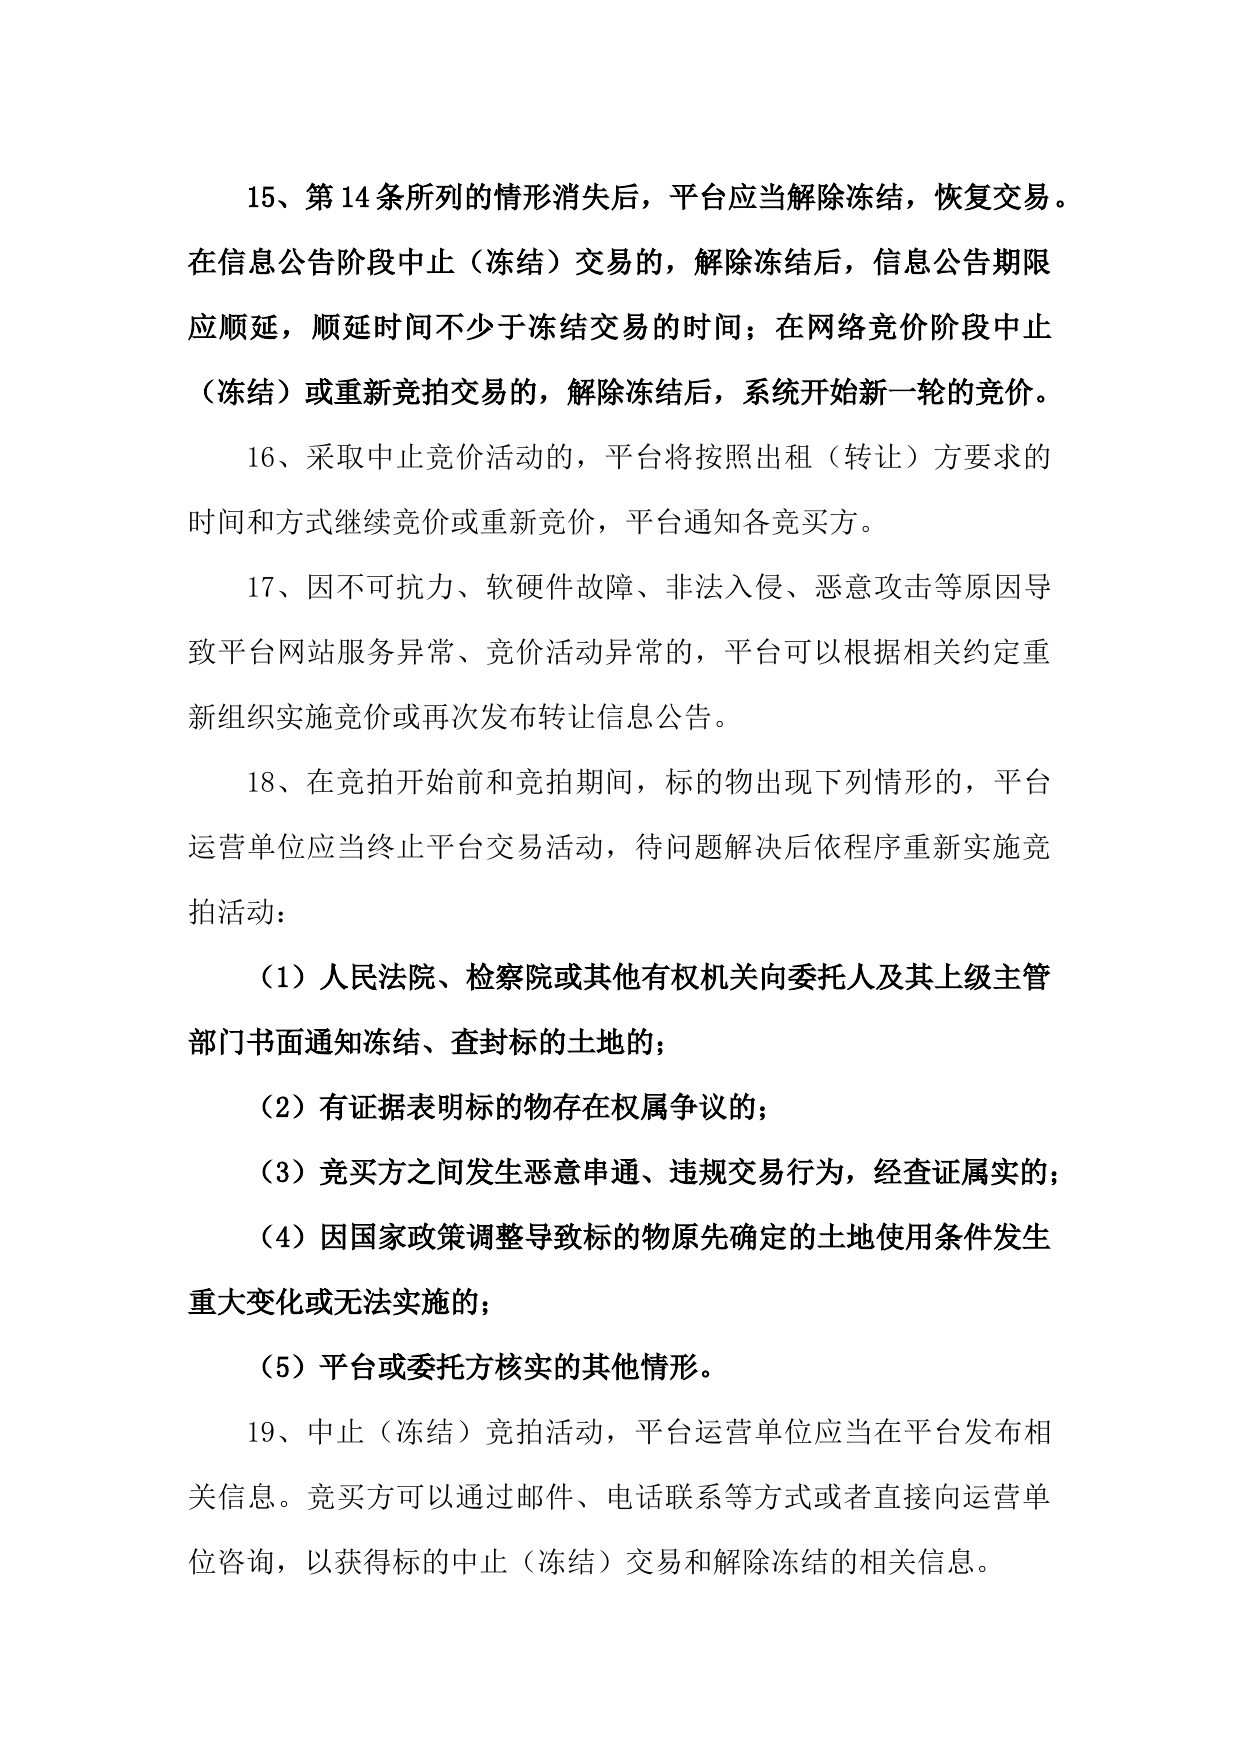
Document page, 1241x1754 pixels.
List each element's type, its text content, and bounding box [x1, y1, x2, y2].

text 16、采取中止竞价活动的，平台将按照出租（转让）方要求的时间和方式继续竞价或重新竞价，平台通知各竞买方。 [187, 422, 1053, 552]
text （5）平台或委托方核实的其他情形。 [187, 1332, 1053, 1397]
text 19、中止（冻结）竞拍活动，平台运营单位应当在平台发布相关信息。竞买方可以通过邮件、电话联系等方式或者直接向运营单位咨询，以获得标的中止（冻结）交易和解除冻结的相关信息。 [187, 1397, 1053, 1592]
text （4）因国家政策调整导致标的物原先确定的土地使用条件发生重大变化或无法实施的； [187, 1202, 1053, 1332]
text （3）竞买方之间发生恶意串通、违规交易行为，经查证属实的； [187, 1137, 1053, 1202]
text 18、在竞拍开始前和竞拍期间，标的物出现下列情形的，平台运营单位应当终止平台交易活动，待问题解决后依程序重新实施竞拍活动： [187, 747, 1053, 942]
text （1）人民法院、检察院或其他有权机关向委托人及其上级主管部门书面通知冻结、查封标的土地的； [187, 942, 1053, 1072]
text （2）有证据表明标的物存在权属争议的； [187, 1072, 1053, 1137]
text 17、因不可抗力、软硬件故障、非法入侵、恶意攻击等原因导致平台网站服务异常、竞价活动异常的，平台可以根据相关约定重新组织实施竞价或再次发布转让信息公告。 [187, 552, 1053, 747]
text 15、第14条所列的情形消失后，平台应当解除冻结，恢复交易。在信息公告阶段中止（冻结）交易的，解除冻结后，信息公告期限应顺延，顺延时间不少于冻结交易的时间；在网络竞价阶段中止（冻结）或重新竞拍交易的，解除冻结后，系统开始新一轮的竞价。 [187, 162, 1053, 422]
